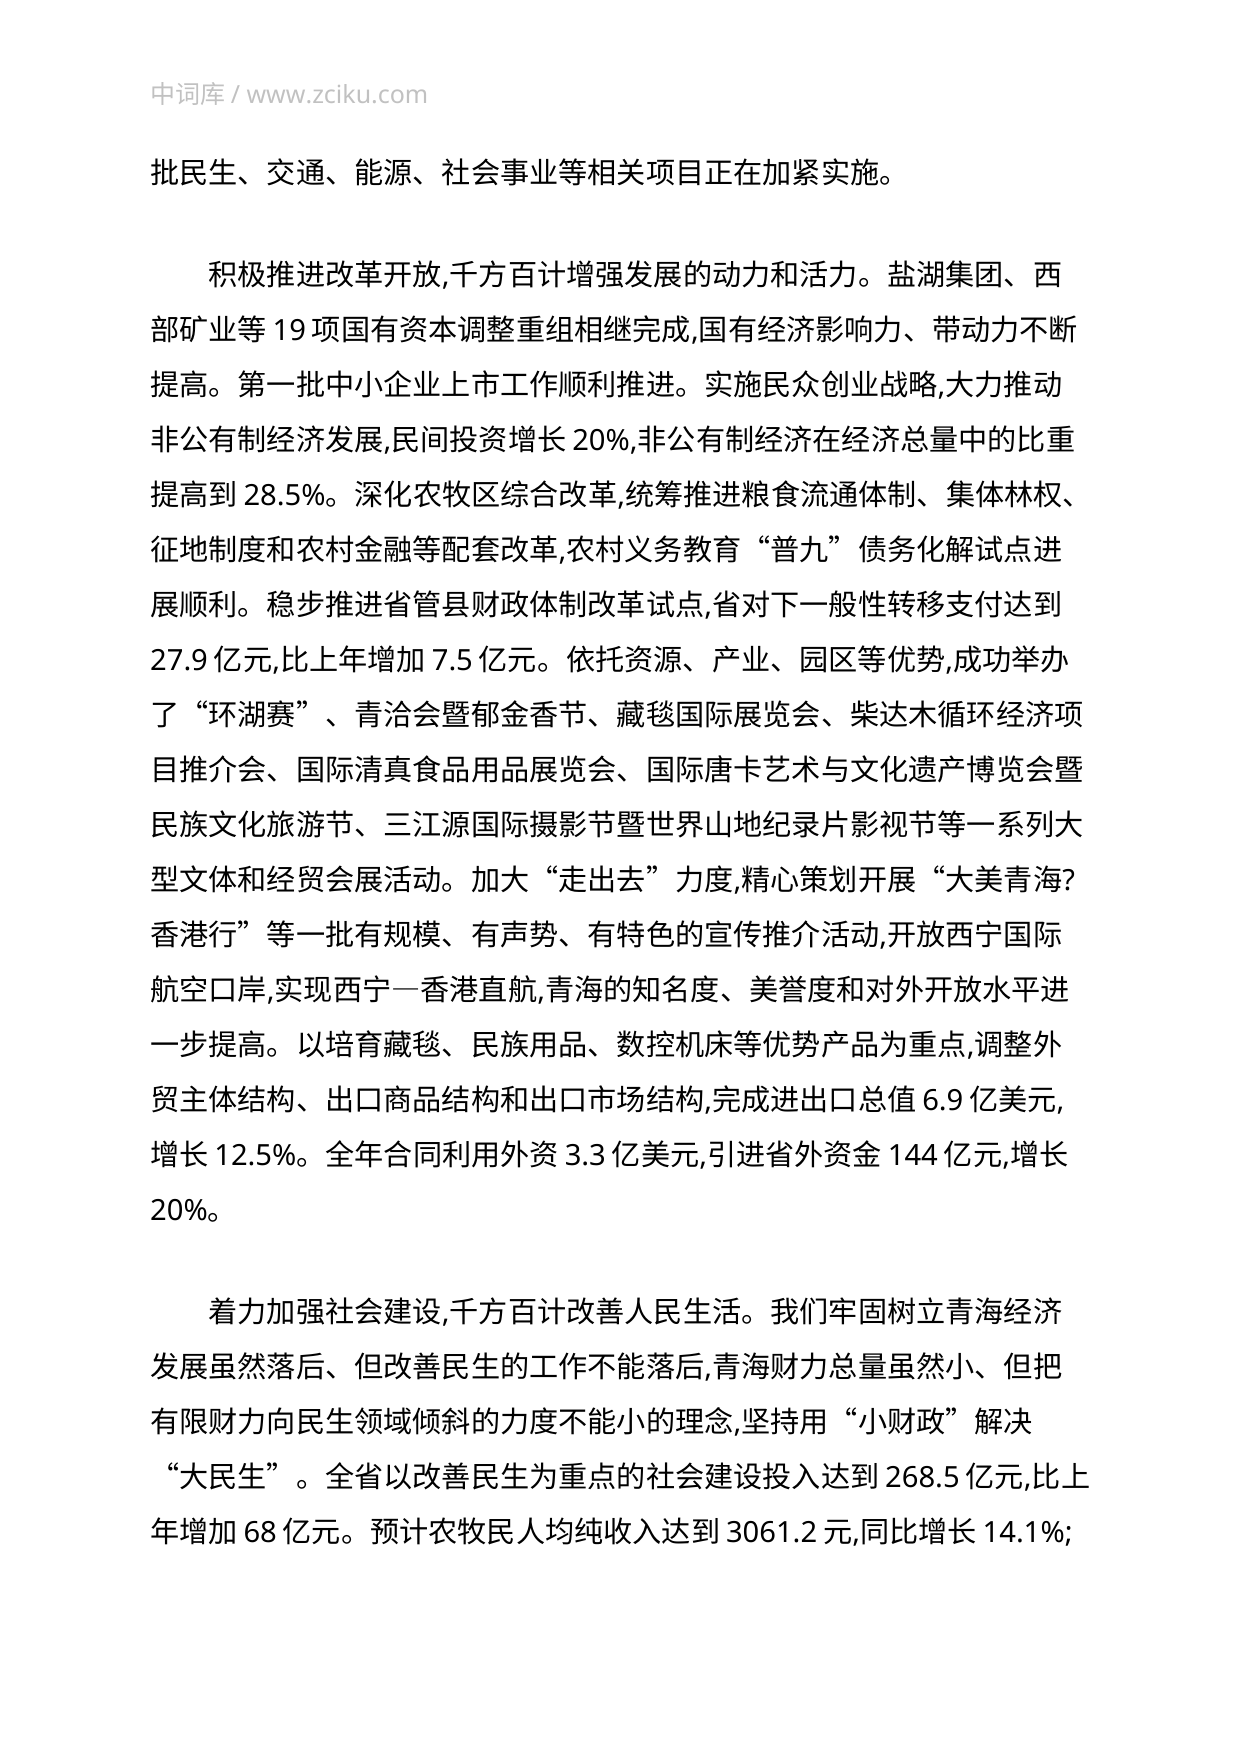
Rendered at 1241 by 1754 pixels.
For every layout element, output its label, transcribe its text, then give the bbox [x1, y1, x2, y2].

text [150, 150, 1090, 192]
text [150, 1288, 1090, 1551]
text 积极推进改革开放,千方百计增强发展的动力和活力。盐湖集团、西部矿业等19项国有资本调整重组相继完成,国有经济影响力、带动力不断提高。第一批中小企业上市工作顺利推进。实施民众创业战略,大力推动非公有制经济发展,民间投资增长20%,非公有制经济在经济总量中的比重提高到28.5%。深化农牧区综合改革,统筹推进粮食流通体制、集体林权、征地制度和农村金融等配套改革,农村义务教育“普九”债务化解试点进展顺利。稳步推进省管县财政体制改革试点,省对下一般性转移支付达到27.9亿元,比上年增加7.5亿元。依托资源、产业、园区等优势,成功举办了“环湖赛”、青洽会暨郁金香节、藏毯国际展览会、柴达木循环经济项目推介会、国际清真食品用品展览会、国际唐卡艺术与文化遗产博览会暨民族文化旅游节、三江源国际摄影节暨世界山地纪录片影视节等一系列大型文体和经贸会展活动。加大“走出去”力度,精心策划开展“大美青海?香港行”等一批有规模、有声势、有特色的宣传推介活动,开放西宁国际航空口岸,实现西宁―香港直航,青海的知名度、美誉度和对外开放水平进一步提高。以培育藏毯、民族用品、数控机床等优势产品为重点,调整外贸主体结构、出口商品结构和出口市场结构,完成进出口总值6.9亿美元,增长12.5%。全年合同利用外资3.3亿美元,引进省外资金144亿元,增长20%。 [150, 252, 1090, 1229]
